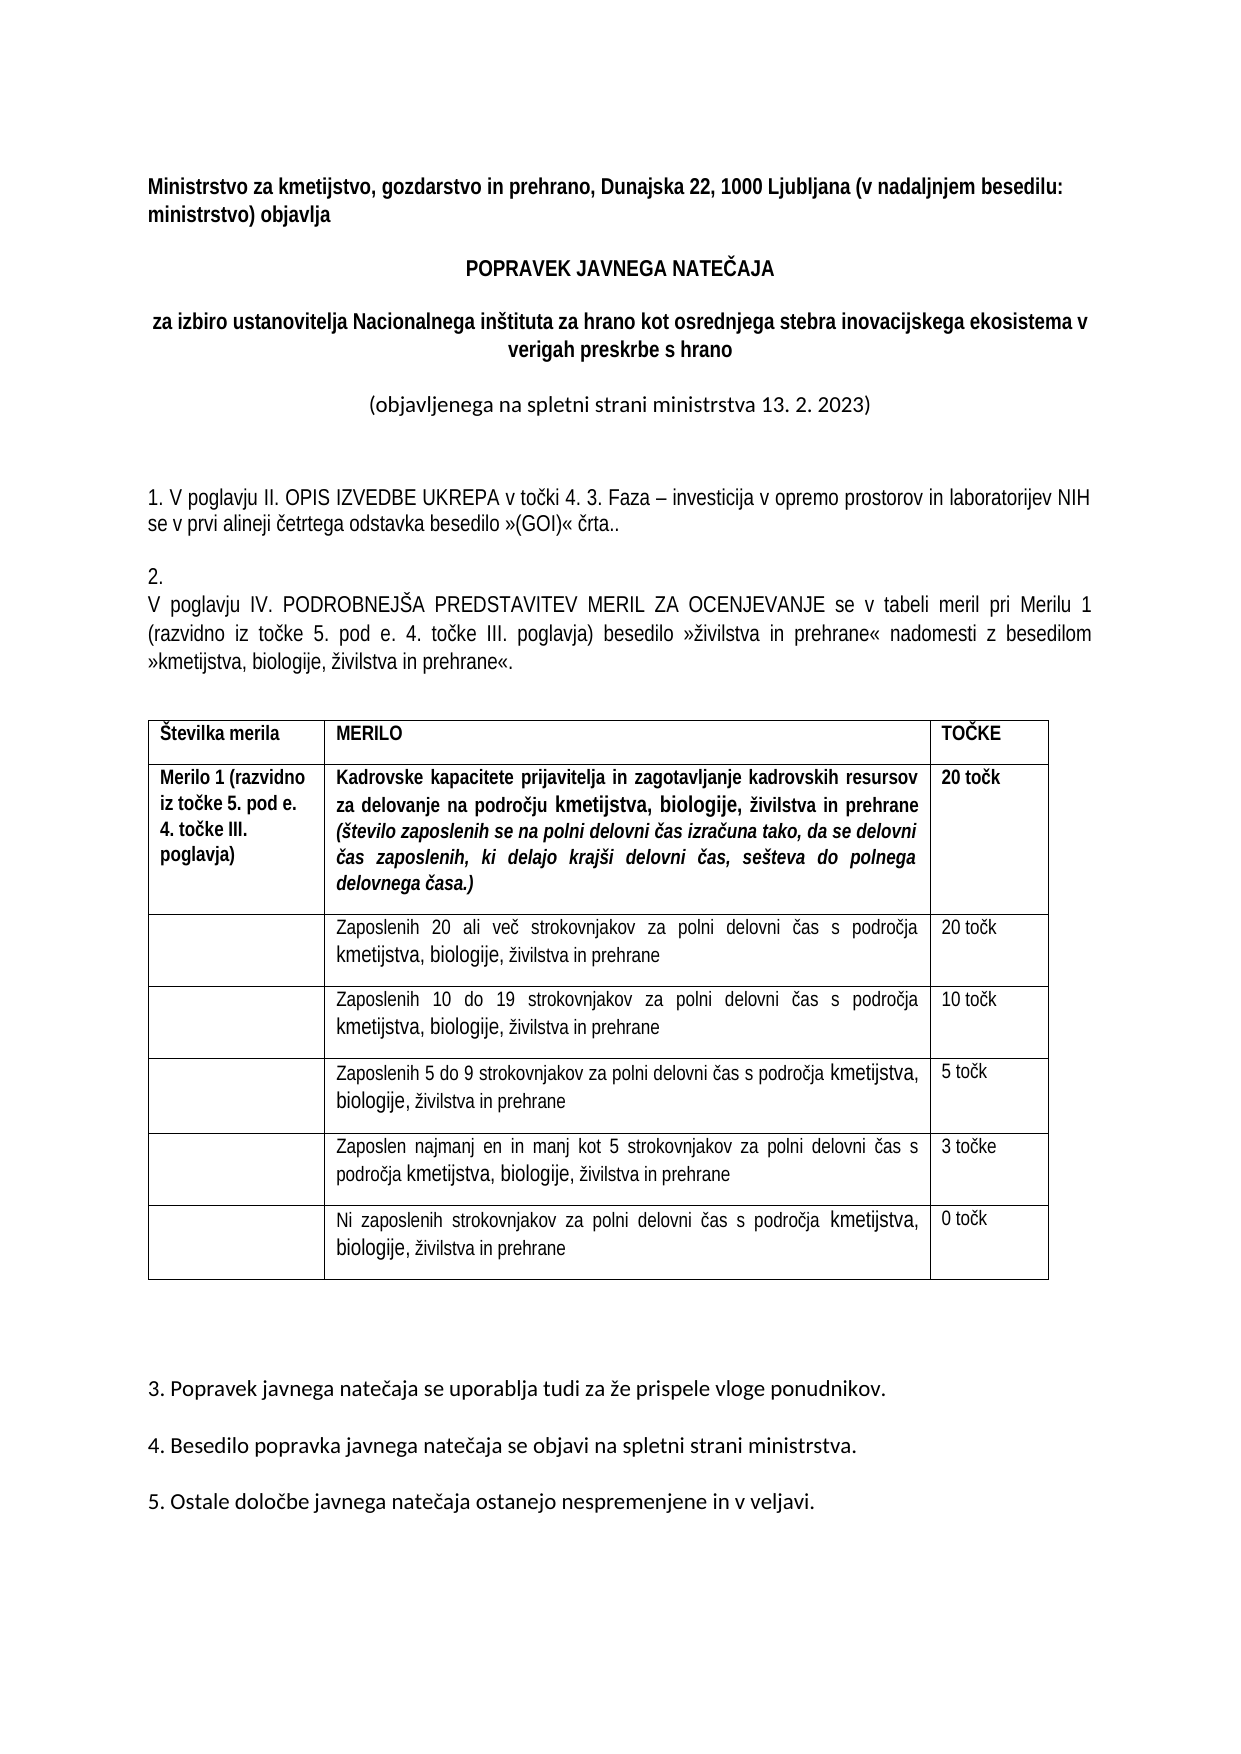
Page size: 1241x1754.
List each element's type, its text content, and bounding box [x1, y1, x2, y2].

table_header Številka merila [149, 721, 324, 764]
text 3. Popravek javnega natečaja se uporablja tudi za že prispele vloge ponudnikov. [148, 1374, 1093, 1402]
table_cell 20 točk [931, 915, 1048, 986]
table_cell Zaposlen najmanj en in manj kot 5 strokovnjakov za polni delovni čas s področja kmetijstva, biologije, živilstva in prehrane [325, 1134, 930, 1205]
text 2. [148, 563, 1093, 589]
table_cell Ni zaposlenih strokovnjakov za polni delovni čas s področja kmetijstva, biologije, živilstva in prehrane [325, 1206, 930, 1279]
table_cell [149, 915, 324, 986]
table_header MERILO [325, 721, 930, 764]
table_cell 10 točk [931, 987, 1048, 1058]
subtitle Ministrstvo za kmetijstvo, gozdarstvo in prehrano, Dunajska 22, 1000 Ljubljana (v nadaljnjem besedilu: ministrstvo) objavlja [148, 173, 1093, 227]
text 1. V poglavju II. OPIS IZVEDBE UKREPA v točki 4. 3. Faza – investicija v opremo prostorov in laboratorijev NIH se v prvi alineji četrtega odstavka besedilo »(GOI)« črta.. [148, 483, 1093, 536]
text (objavljenega na spletni strani ministrstva 13. 2. 2023) [148, 390, 1093, 418]
table_cell 20 točk [931, 765, 1048, 913]
table_cell Merilo 1 (razvidno iz točke 5. pod e. 4. točke III. poglavja) [149, 765, 324, 913]
table_cell [149, 1206, 324, 1279]
table_cell 5 točk [931, 1059, 1048, 1132]
subtitle POPRAVEK JAVNEGA NATEČAJA [148, 254, 1093, 281]
table_cell Kadrovske kapacitete prijavitelja in zagotavljanje kadrovskih resursov za delovanje na področju kmetijstva, biologije, živilstva in prehrane (število zaposlenih se na polni delovni čas izračuna tako, da se delovni čas zaposlenih, ki delajo krajši delovni čas, sešteva do polnega delovnega časa.) [325, 765, 930, 913]
text 5. Ostale določbe javnega natečaja ostanejo nespremenjene in v veljavi. [148, 1487, 1093, 1515]
table_header TOČKE [931, 721, 1048, 764]
table_cell Zaposlenih 10 do 19 strokovnjakov za polni delovni čas s področja kmetijstva, biologije, živilstva in prehrane [325, 987, 930, 1058]
text V poglavju IV. PODROBNEJŠA PREDSTAVITEV MERIL ZA OCENJEVANJE se v tabeli meril pri Merilu 1 (razvidno iz točke 5. pod e. 4. točke III. poglavja) besedilo »živilstva in prehrane« nadomesti z besedilom »kmetijstva, biologije, živilstva in prehrane«. [148, 591, 1093, 674]
table_cell Zaposlenih 20 ali več strokovnjakov za polni delovni čas s področja kmetijstva, biologije, živilstva in prehrane [325, 915, 930, 986]
table_cell [149, 1059, 324, 1132]
table_cell 3 točke [931, 1134, 1048, 1205]
table_cell 0 točk [931, 1206, 1048, 1279]
table_cell [149, 987, 324, 1058]
text 4. Besedilo popravka javnega natečaja se objavi na spletni strani ministrstva. [148, 1431, 1093, 1459]
table_cell Zaposlenih 5 do 9 strokovnjakov za polni delovni čas s področja kmetijstva, biologije, živilstva in prehrane [325, 1059, 930, 1132]
table_cell [149, 1134, 324, 1205]
subtitle za izbiro ustanovitelja Nacionalnega inštituta za hrano kot osrednjega stebra inovacijskega ekosistema v verigah preskrbe s hrano [148, 308, 1093, 363]
